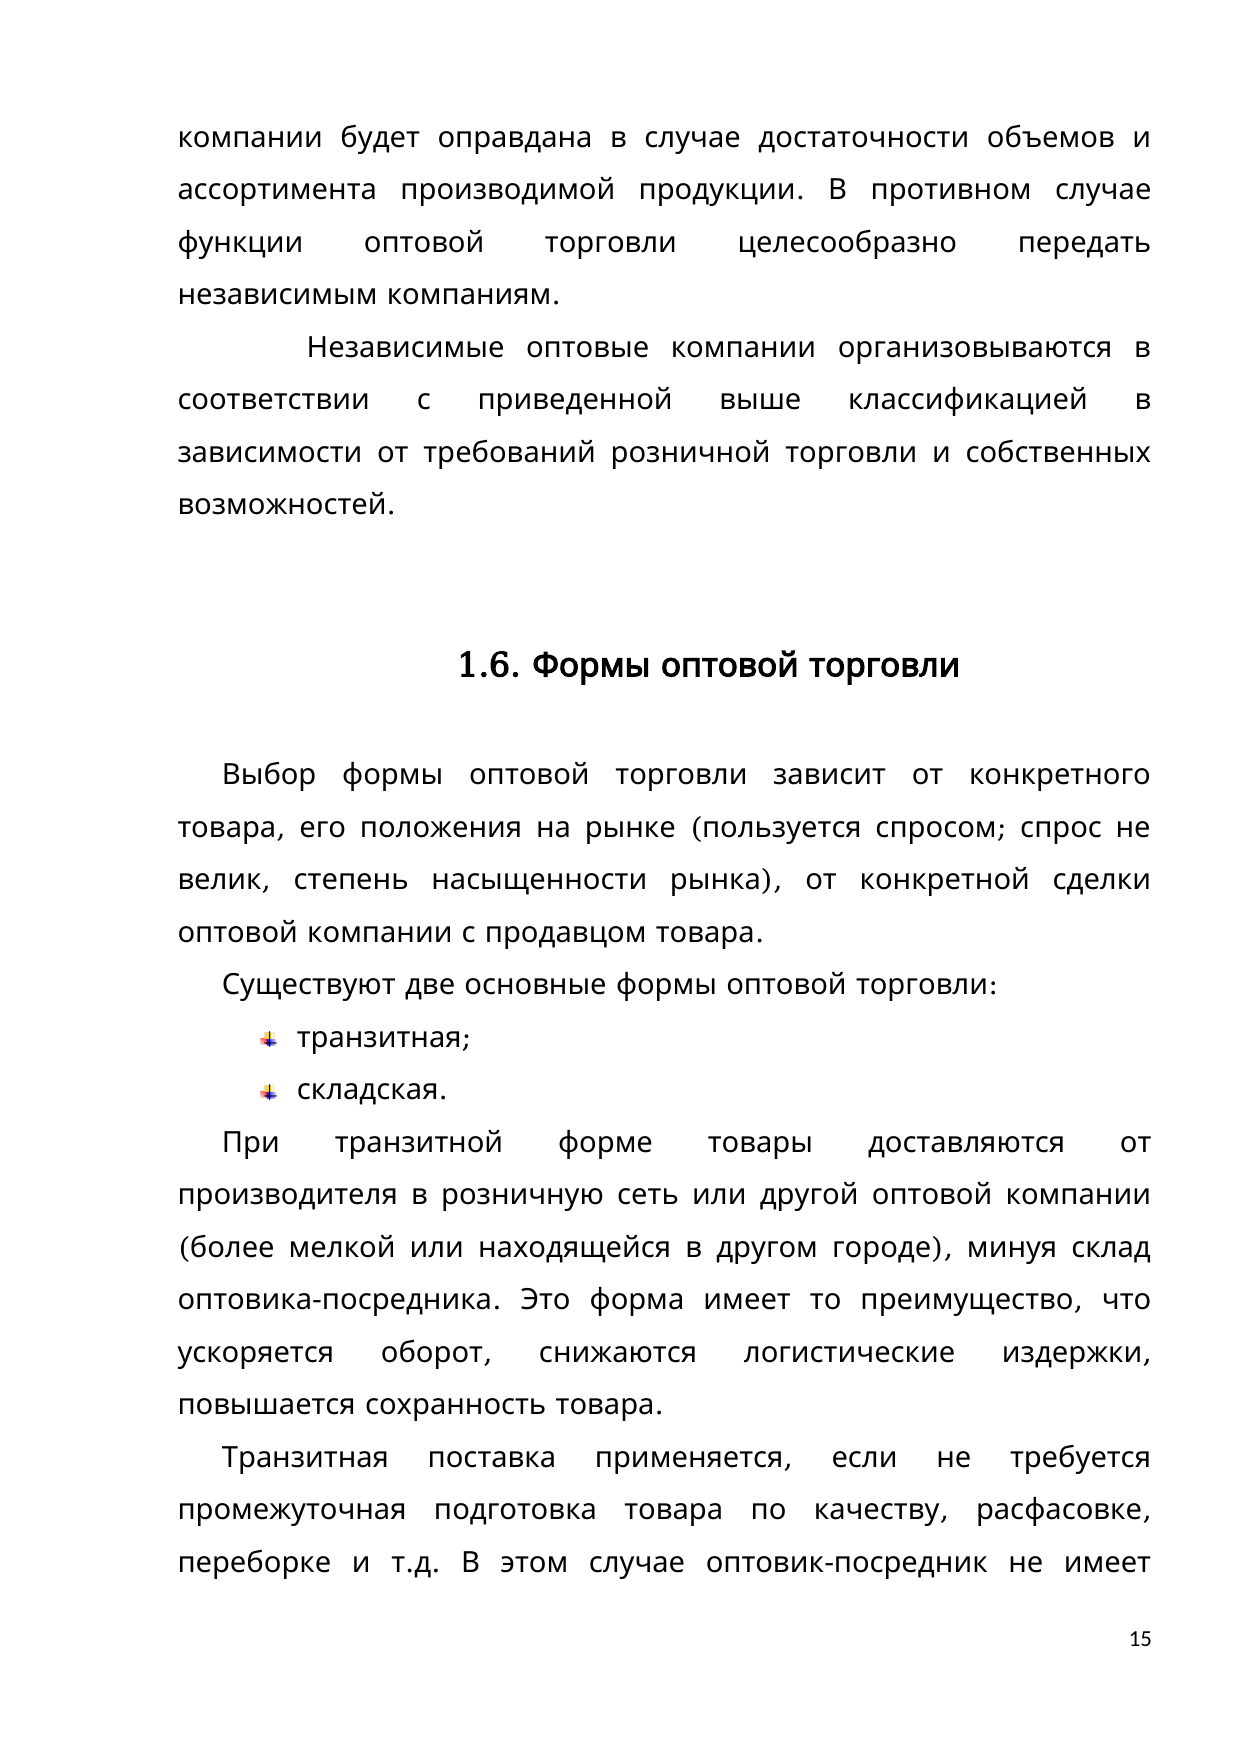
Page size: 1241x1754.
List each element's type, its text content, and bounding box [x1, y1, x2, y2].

list складская. [259, 1071, 1152, 1106]
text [177, 118, 1152, 311]
picture [260, 1030, 277, 1047]
text Выбор формы оптовой торговли зависит от конкретного товара, его положения на рынке (пользуется спросом; спрос не велик, степень насыщенности рынка), от конкретной сделки оптовой компании с продавцом товара. [177, 756, 1152, 948]
text При транзитной форме товары доставляются от производителя в розничную сеть или другой оптовой компании (более мелкой или находящейся в другом городе), минуя склад оптовика-посредника. Это форма имеет то преимущество, что ускоряется оборот, снижаются логистические издержки, повышается сохранность товара. [177, 1123, 1152, 1421]
picture [260, 1083, 277, 1100]
text Независимые оптовые компании организовываются в соответствии с приведенной выше классификацией в зависимости от требований розничной торговли и собственных возможностей. [177, 328, 1152, 521]
list транзитная; [259, 1018, 1152, 1053]
text Существуют две основные формы оптовой торговли: [177, 966, 1152, 1001]
list Формы оптовой торговли [266, 643, 1152, 683]
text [177, 1438, 1152, 1578]
